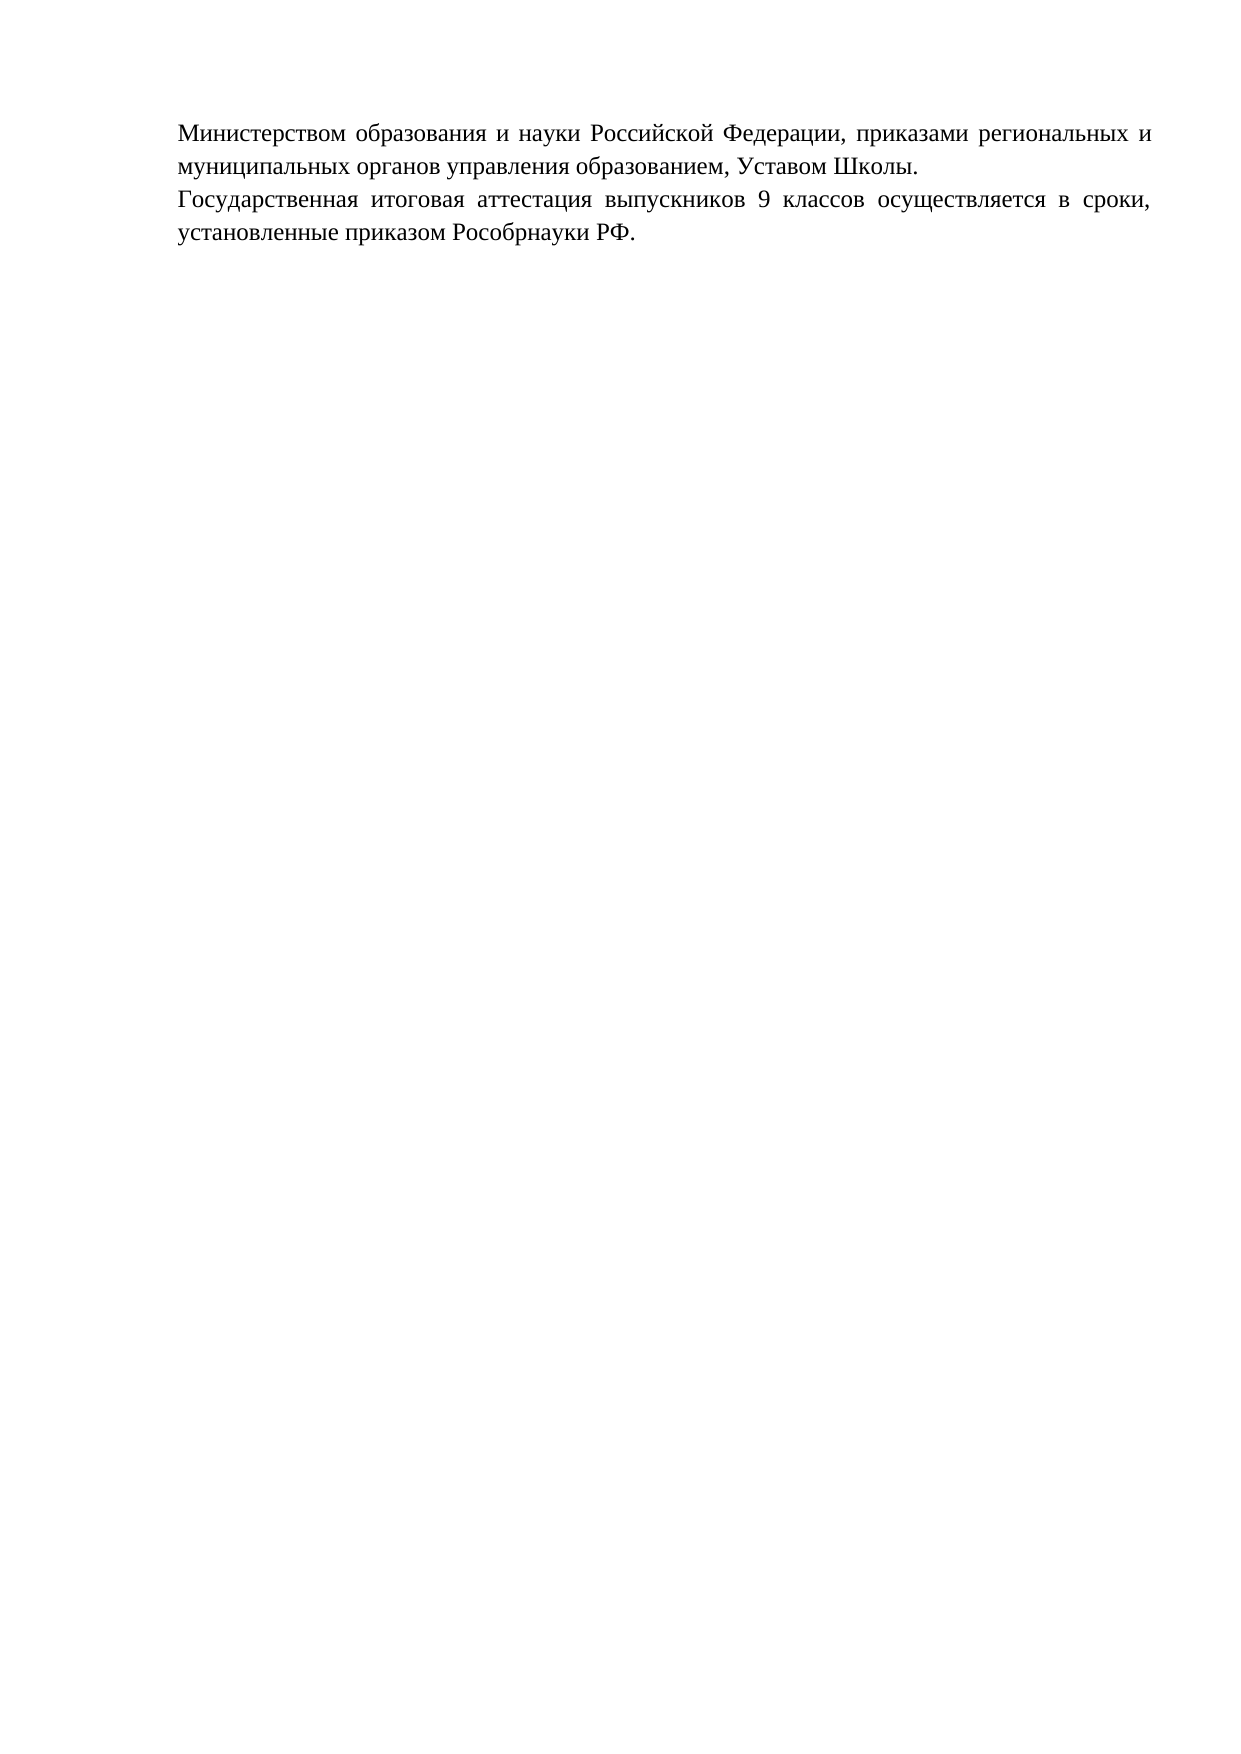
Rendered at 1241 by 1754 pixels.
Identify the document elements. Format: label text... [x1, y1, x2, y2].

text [177, 118, 1152, 180]
text Государственная итоговая аттестация выпускников 9 классов осуществляется в сроки, установленные приказом Рособрнауки РФ. [177, 184, 1152, 246]
